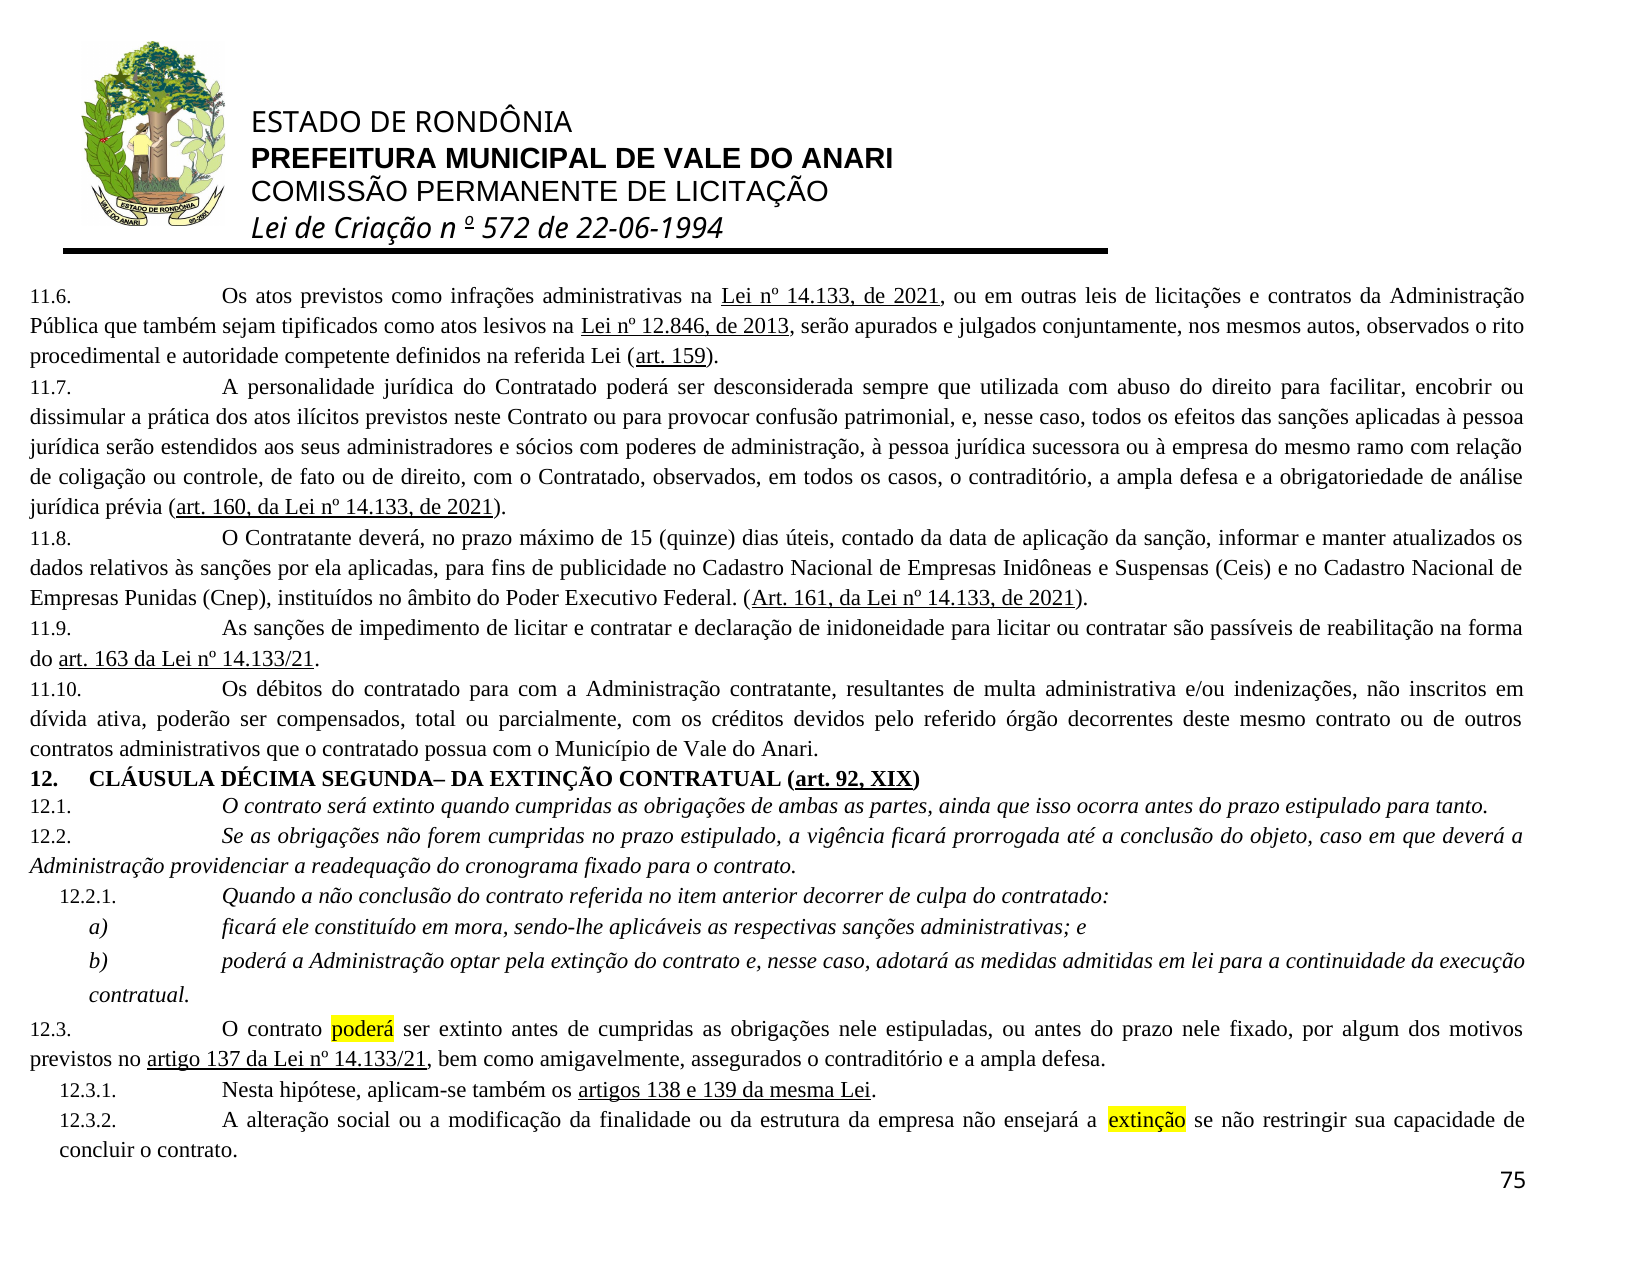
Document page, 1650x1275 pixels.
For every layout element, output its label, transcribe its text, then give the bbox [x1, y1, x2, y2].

text A alteração social ou a modificação da finalidade ou da estrutura da empresa não ensejará a extinção se não restringir sua capacidade de concluir o contrato. [59, 1106, 1526, 1162]
text O contrato poderá ser extinto antes de cumpridas as obrigações nele estipuladas, ou antes do prazo nele fixado, por algum dos motivos previstos no artigo 137 da Lei nº 14.133/21, bem como amigavelmente, assegurados o contraditório e a ampla defesa. [29, 1015, 1526, 1072]
text O contrato será extinto quando cumpridas as obrigações de ambas as partes, ainda que isso ocorra antes do prazo estipulado para tanto. [29, 792, 1526, 818]
list ficará ele constituído em mora, sendo-lhe aplicáveis as respectivas sanções administrativas; e [89, 913, 1526, 939]
list poderá a Administração optar pela extinção do contrato e, nesse caso, adotará as medidas admitidas em lei para a continuidade da execução contratual. [89, 947, 1526, 1007]
text Nesta hipótese, aplicam-se também os artigos 138 e 139 da mesma Lei. [59, 1076, 1526, 1102]
text Se as obrigações não forem cumpridas no prazo estipulado, a vigência ficará prorrogada até a conclusão do objeto, caso em que deverá a Administração providenciar a readequação do cronograma fixado para o contrato. [29, 822, 1526, 879]
text O Contratante deverá, no prazo máximo de 15 (quinze) dias úteis, contado da data de aplicação da sanção, informar e manter atualizados os dados relativos às sanções por ela aplicadas, para fins de publicidade no Cadastro Nacional de Empresas Inidôneas e Suspensas (Ceis) e no Cadastro Nacional de Empresas Punidas (Cnep), instituídos no âmbito do Poder Executivo Federal. (Art. 161, da Lei nº 14.133, de 2021). [29, 524, 1526, 611]
picture [81, 41, 226, 226]
text CLÁUSULA DÉCIMA SEGUNDA– DA EXTINÇÃO CONTRATUAL (art. 92, XIX) [29, 766, 1526, 792]
text Os atos previstos como infrações administrativas na Lei nº 14.133, de 2021, ou em outras leis de licitações e contratos da Administração Pública que também sejam tipificados como atos lesivos na Lei nº 12.846, de 2013, serão apurados e julgados conjuntamente, nos mesmos autos, observados o rito procedimental e autoridade competente definidos na referida Lei (art. 159). [29, 282, 1526, 369]
text Quando a não conclusão do contrato referida no item anterior decorrer de culpa do contratado: [59, 882, 1526, 909]
text Os débitos do contratado para com a Administração contratante, resultantes de multa administrativa e/ou indenizações, não inscritos em dívida ativa, poderão ser compensados, total ou parcialmente, com os créditos devidos pelo referido órgão decorrentes deste mesmo contrato ou de outros contratos administrativos que o contratado possua com o Município de Vale do Anari. [29, 675, 1526, 762]
text As sanções de impedimento de licitar e contratar e declaração de inidoneidade para licitar ou contratar são passíveis de reabilitação na forma do art. 163 da Lei nº 14.133/21. [29, 614, 1526, 671]
text A personalidade jurídica do Contratado poderá ser desconsiderada sempre que utilizada com abuso do direito para facilitar, encobrir ou dissimular a prática dos atos ilícitos previstos neste Contrato ou para provocar confusão patrimonial, e, nesse caso, todos os efeitos das sanções aplicadas à pessoa jurídica serão estendidos aos seus administradores e sócios com poderes de administração, à pessoa jurídica sucessora ou à empresa do mesmo ramo com relação de coligação ou controle, de fato ou de direito, com o Contratado, observados, em todos os casos, o contraditório, a ampla defesa e a obrigatoriedade de análise jurídica prévia (art. 160, da Lei nº 14.133, de 2021). [29, 373, 1526, 520]
